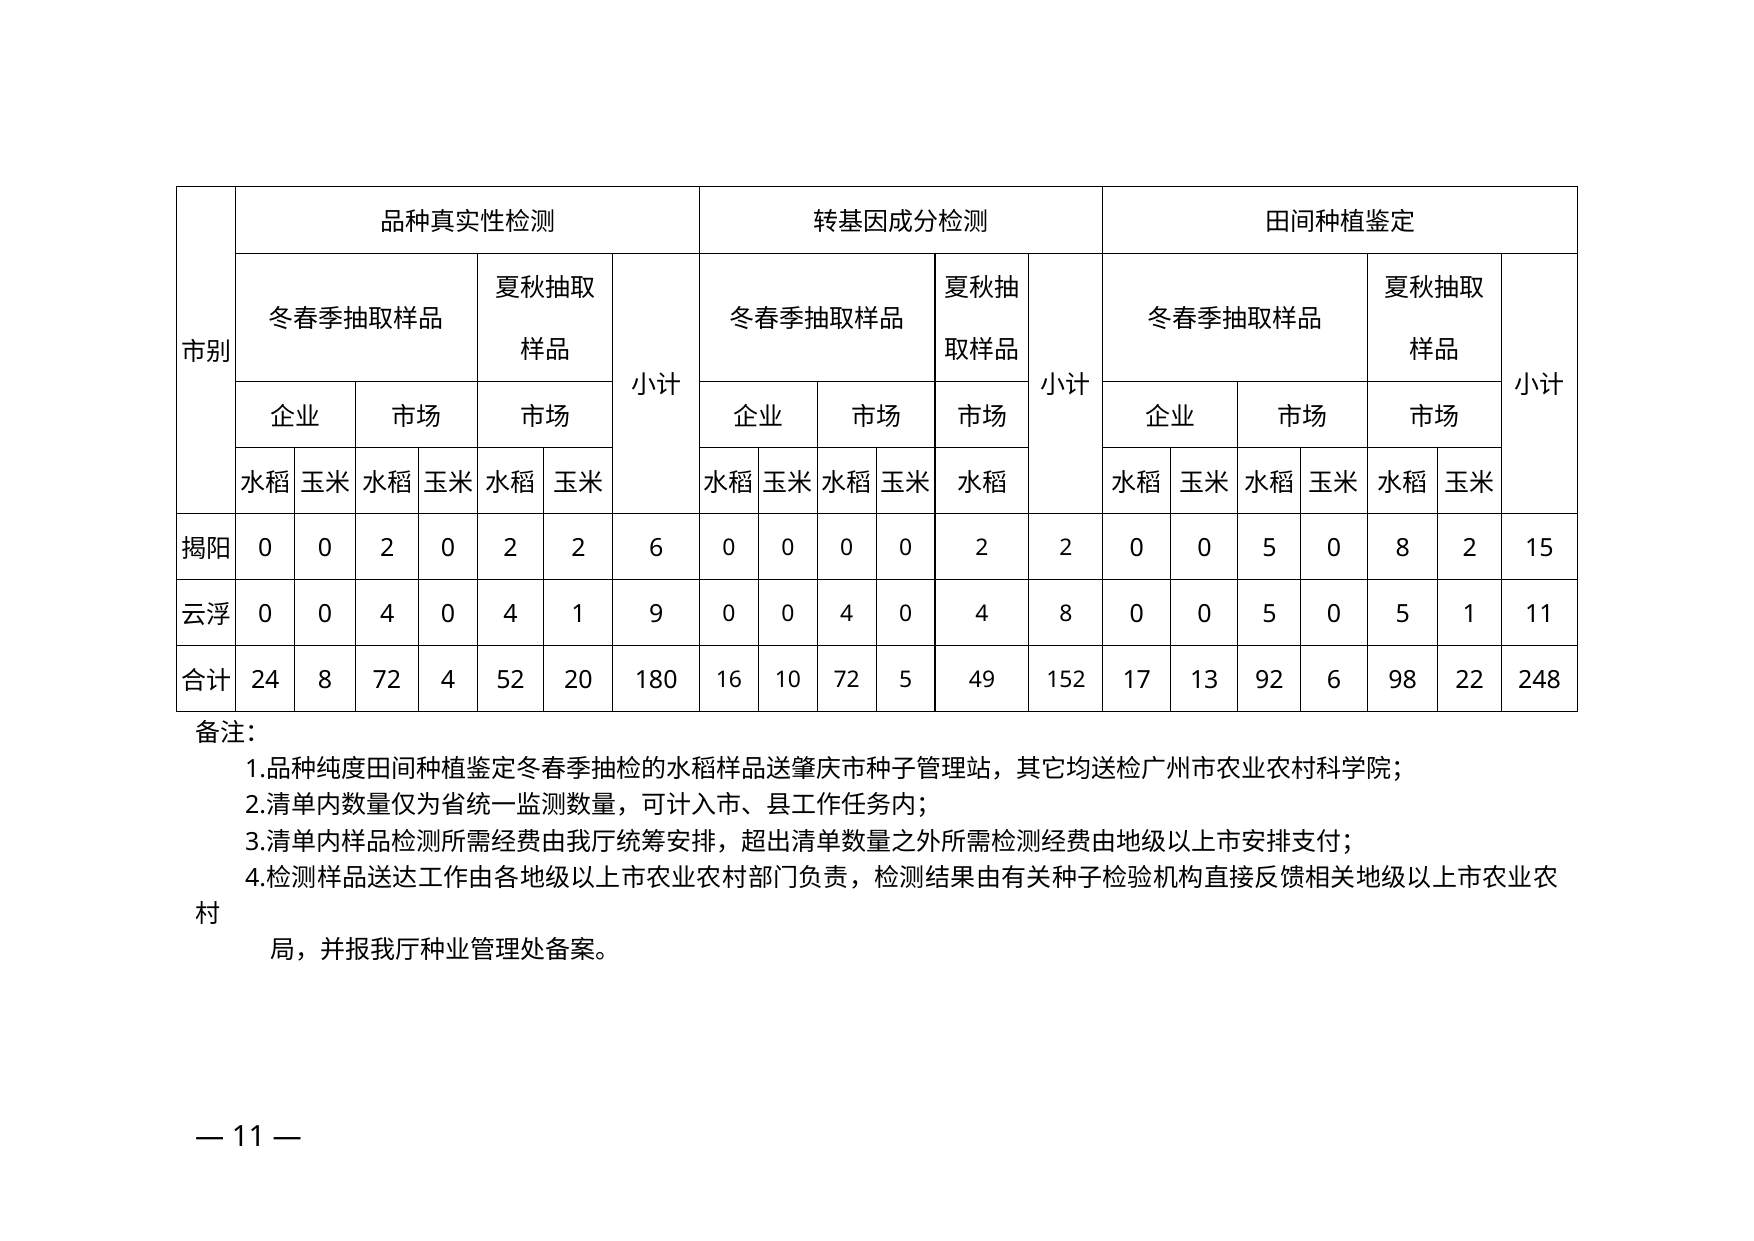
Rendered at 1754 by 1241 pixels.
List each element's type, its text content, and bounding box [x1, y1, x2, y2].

table_cell 5 [1238, 514, 1300, 579]
table_cell 夏秋抽取 样品 [478, 254, 612, 381]
table_cell 水稻 [478, 448, 543, 513]
table_cell 水稻 [700, 448, 758, 513]
table_cell 17 [1103, 646, 1170, 711]
table_cell 小计 [1029, 254, 1102, 513]
table_cell 0 [419, 580, 477, 645]
table_cell 2 [544, 514, 612, 579]
table_cell 水稻 [1103, 448, 1170, 513]
table_cell 0 [1301, 580, 1367, 645]
table_cell 企业 [1103, 382, 1237, 447]
table_cell 市场 [356, 382, 477, 447]
table_cell 0 [1171, 514, 1237, 579]
table_cell 水稻 [1368, 448, 1437, 513]
table_cell 2 [478, 514, 543, 579]
table_cell 72 [818, 646, 876, 711]
table_cell 8 [295, 646, 355, 711]
table_cell 0 [236, 514, 294, 579]
text 局，并报我厅种业管理处备案。 [195, 930, 1559, 966]
table_cell 5 [1368, 580, 1437, 645]
table_header 品种真实性检测 [236, 187, 699, 252]
table_cell 玉米 [295, 448, 355, 513]
table_cell 市场 [1238, 382, 1367, 447]
table_cell 市场 [1368, 382, 1501, 447]
table_cell 0 [818, 514, 876, 579]
table_cell 玉米 [877, 448, 934, 513]
table_cell 9 [613, 580, 699, 645]
table_cell 0 [1301, 514, 1367, 579]
table_cell 冬春季抽取样品 [1103, 254, 1367, 381]
table_cell 5 [1238, 580, 1300, 645]
table_cell 揭阳 [177, 514, 235, 579]
table_cell 1 [544, 580, 612, 645]
table_cell 20 [544, 646, 612, 711]
text 4.检测样品送达工作由各地级以上市农业农村部门负责，检测结果由有关种子检验机构直接反馈相关地级以上市农业农村 [195, 857, 1559, 930]
table_cell 10 [759, 646, 817, 711]
table_cell 72 [356, 646, 418, 711]
table_cell 22 [1438, 646, 1501, 711]
table_cell 0 [295, 580, 355, 645]
table_cell 水稻 [356, 448, 418, 513]
table_cell 云浮 [177, 580, 235, 645]
table_cell 0 [295, 514, 355, 579]
table_cell 98 [1368, 646, 1437, 711]
table_cell 52 [478, 646, 543, 711]
table_cell 0 [759, 580, 817, 645]
table_cell 企业 [700, 382, 817, 447]
table_cell 49 [936, 646, 1028, 711]
table_cell 玉米 [1301, 448, 1367, 513]
table_cell 1 [1438, 580, 1501, 645]
table_cell 小计 [613, 254, 699, 513]
table_header 田间种植鉴定 [1103, 187, 1577, 252]
table_cell 小计 [1502, 254, 1577, 513]
table_cell 2 [1438, 514, 1501, 579]
table_cell 市场 [478, 382, 612, 447]
table_cell 152 [1029, 646, 1102, 711]
text 2.清单内数量仅为省统一监测数量，可计入市、县工作任务内； [195, 785, 1559, 821]
table_cell 4 [936, 580, 1028, 645]
table_header 市别 [177, 187, 235, 513]
table_cell 0 [1103, 514, 1170, 579]
table_cell 合计 [177, 646, 235, 711]
table_cell 8 [1368, 514, 1437, 579]
table_cell 11 [1502, 580, 1577, 645]
table_cell 玉米 [759, 448, 817, 513]
table_cell 4 [478, 580, 543, 645]
table_cell 水稻 [818, 448, 876, 513]
table_cell 5 [877, 646, 934, 711]
table_cell 企业 [236, 382, 355, 447]
table_cell 水稻 [236, 448, 294, 513]
table_cell 夏秋抽取样品 [936, 254, 1028, 381]
table_cell 6 [1301, 646, 1367, 711]
table_cell 8 [1029, 580, 1102, 645]
table_cell 0 [700, 580, 758, 645]
table_cell 玉米 [1171, 448, 1237, 513]
text 备注： [195, 712, 1559, 748]
table_cell 玉米 [544, 448, 612, 513]
table_cell 水稻 [936, 448, 1028, 513]
table_cell 市场 [818, 382, 934, 447]
table_cell 0 [236, 580, 294, 645]
table_cell 2 [936, 514, 1028, 579]
table_cell 248 [1502, 646, 1577, 711]
table_cell 水稻 [1238, 448, 1300, 513]
table_cell 冬春季抽取样品 [700, 254, 934, 381]
text 1.品种纯度田间种植鉴定冬春季抽检的水稻样品送肇庆市种子管理站，其它均送检广州市农业农村科学院； [195, 748, 1559, 785]
table_cell 180 [613, 646, 699, 711]
table_cell 4 [818, 580, 876, 645]
table_cell 16 [700, 646, 758, 711]
table_cell 24 [236, 646, 294, 711]
table_cell 6 [613, 514, 699, 579]
table_cell 4 [419, 646, 477, 711]
table_cell 2 [1029, 514, 1102, 579]
table_cell 0 [1171, 580, 1237, 645]
table_cell 13 [1171, 646, 1237, 711]
table_cell 冬春季抽取样品 [236, 254, 477, 381]
table_header 转基因成分检测 [700, 187, 1102, 252]
table_cell 夏秋抽取 样品 [1368, 254, 1501, 381]
table_cell 92 [1238, 646, 1300, 711]
table_cell 15 [1502, 514, 1577, 579]
table_cell 0 [877, 580, 934, 645]
table_cell 0 [419, 514, 477, 579]
table_cell 玉米 [1438, 448, 1501, 513]
table_cell 4 [356, 580, 418, 645]
table_cell 0 [877, 514, 934, 579]
table_cell 市场 [936, 382, 1028, 447]
table_cell 0 [759, 514, 817, 579]
table_cell 0 [700, 514, 758, 579]
table_cell 0 [1103, 580, 1170, 645]
table_cell 玉米 [419, 448, 477, 513]
table_cell 2 [356, 514, 418, 579]
text 3.清单内样品检测所需经费由我厅统筹安排，超出清单数量之外所需检测经费由地级以上市安排支付； [195, 821, 1559, 857]
